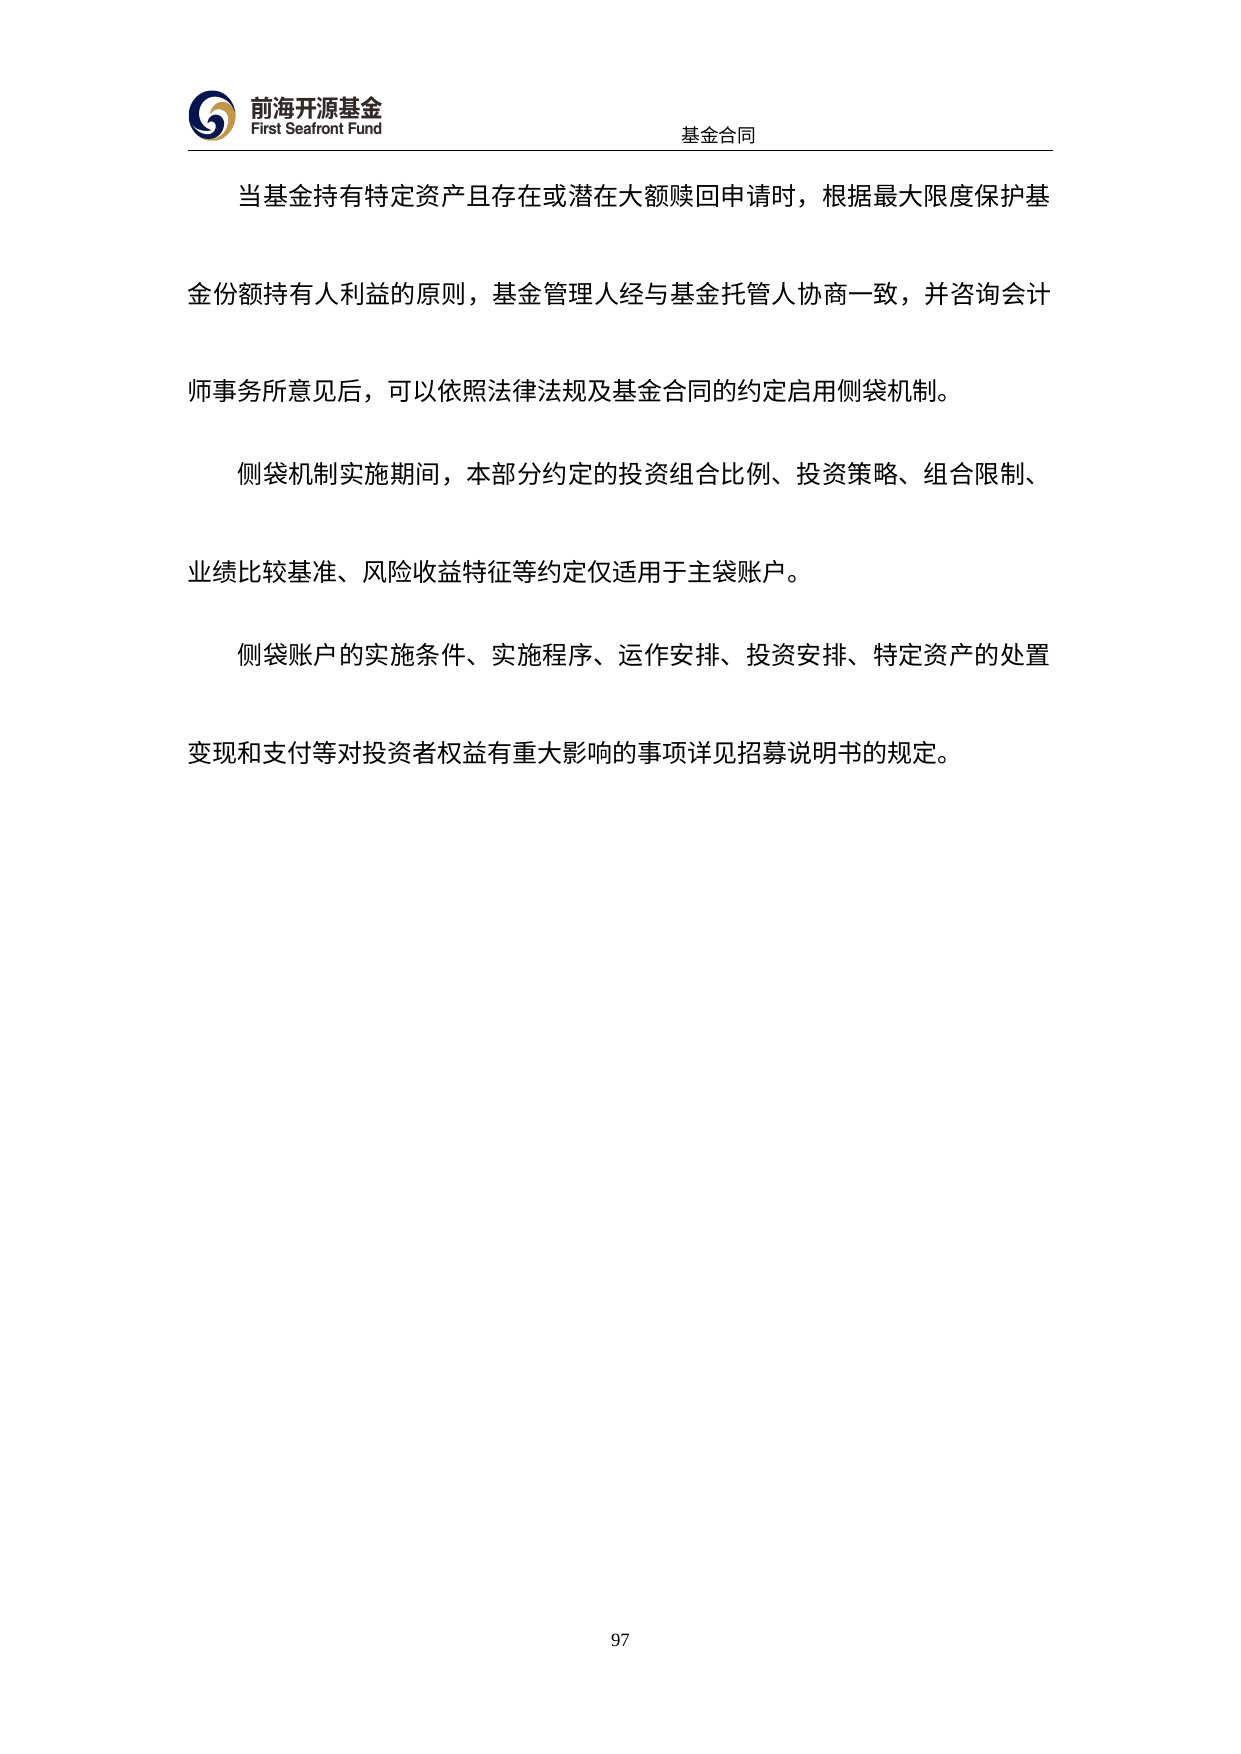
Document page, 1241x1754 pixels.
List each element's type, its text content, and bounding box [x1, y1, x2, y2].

text 侧袋账户的实施条件、实施程序、运作安排、投资安排、特定资产的处置变现和支付等对投资者权益有重大影响的事项详见招募说明书的规定。 [187, 621, 1053, 784]
picture [187, 88, 386, 143]
text 当基金持有特定资产且存在或潜在大额赎回申请时，根据最大限度保护基金份额持有人利益的原则，基金管理人经与基金托管人协商一致，并咨询会计师事务所意见后，可以依照法律法规及基金合同的约定启用侧袋机制。 [187, 162, 1053, 422]
text 侧袋机制实施期间，本部分约定的投资组合比例、投资策略、组合限制、业绩比较基准、风险收益特征等约定仅适用于主袋账户。 [187, 441, 1053, 603]
